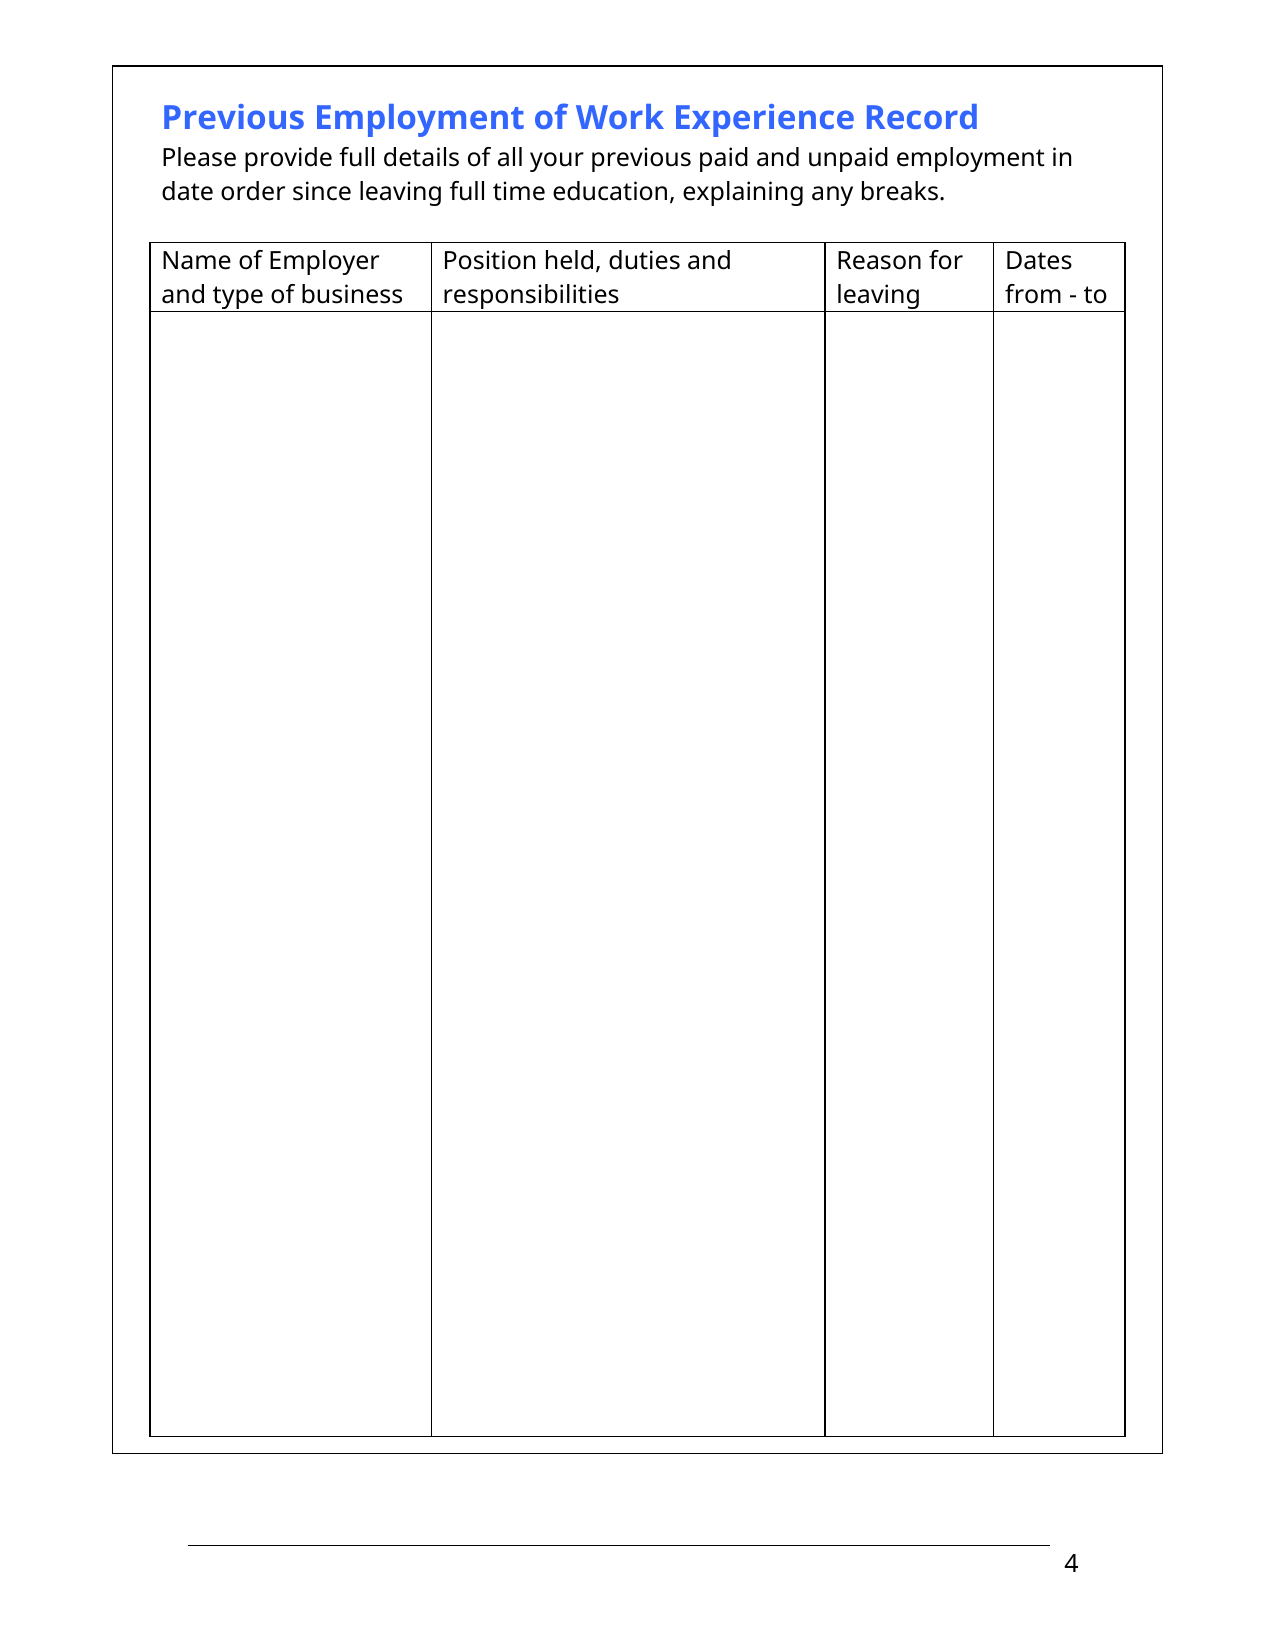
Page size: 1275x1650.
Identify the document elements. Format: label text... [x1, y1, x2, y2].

table_cell [151, 312, 431, 1436]
table_cell [432, 312, 824, 1436]
table_cell [826, 312, 993, 1436]
table_header Reason for leaving [826, 243, 993, 311]
table_cell [994, 312, 1124, 1436]
table_header Previous Employment of Work Experience Record [150, 94, 1125, 139]
table_header Name of Employer and type of business [151, 243, 431, 311]
table_cell Please provide full details of all your previous paid and unpaid employment in date order since leaving full time education, explaining any breaks. [150, 140, 1125, 208]
table_header Position held, duties and responsibilities [432, 243, 824, 311]
table_header Dates from - to [994, 243, 1124, 311]
